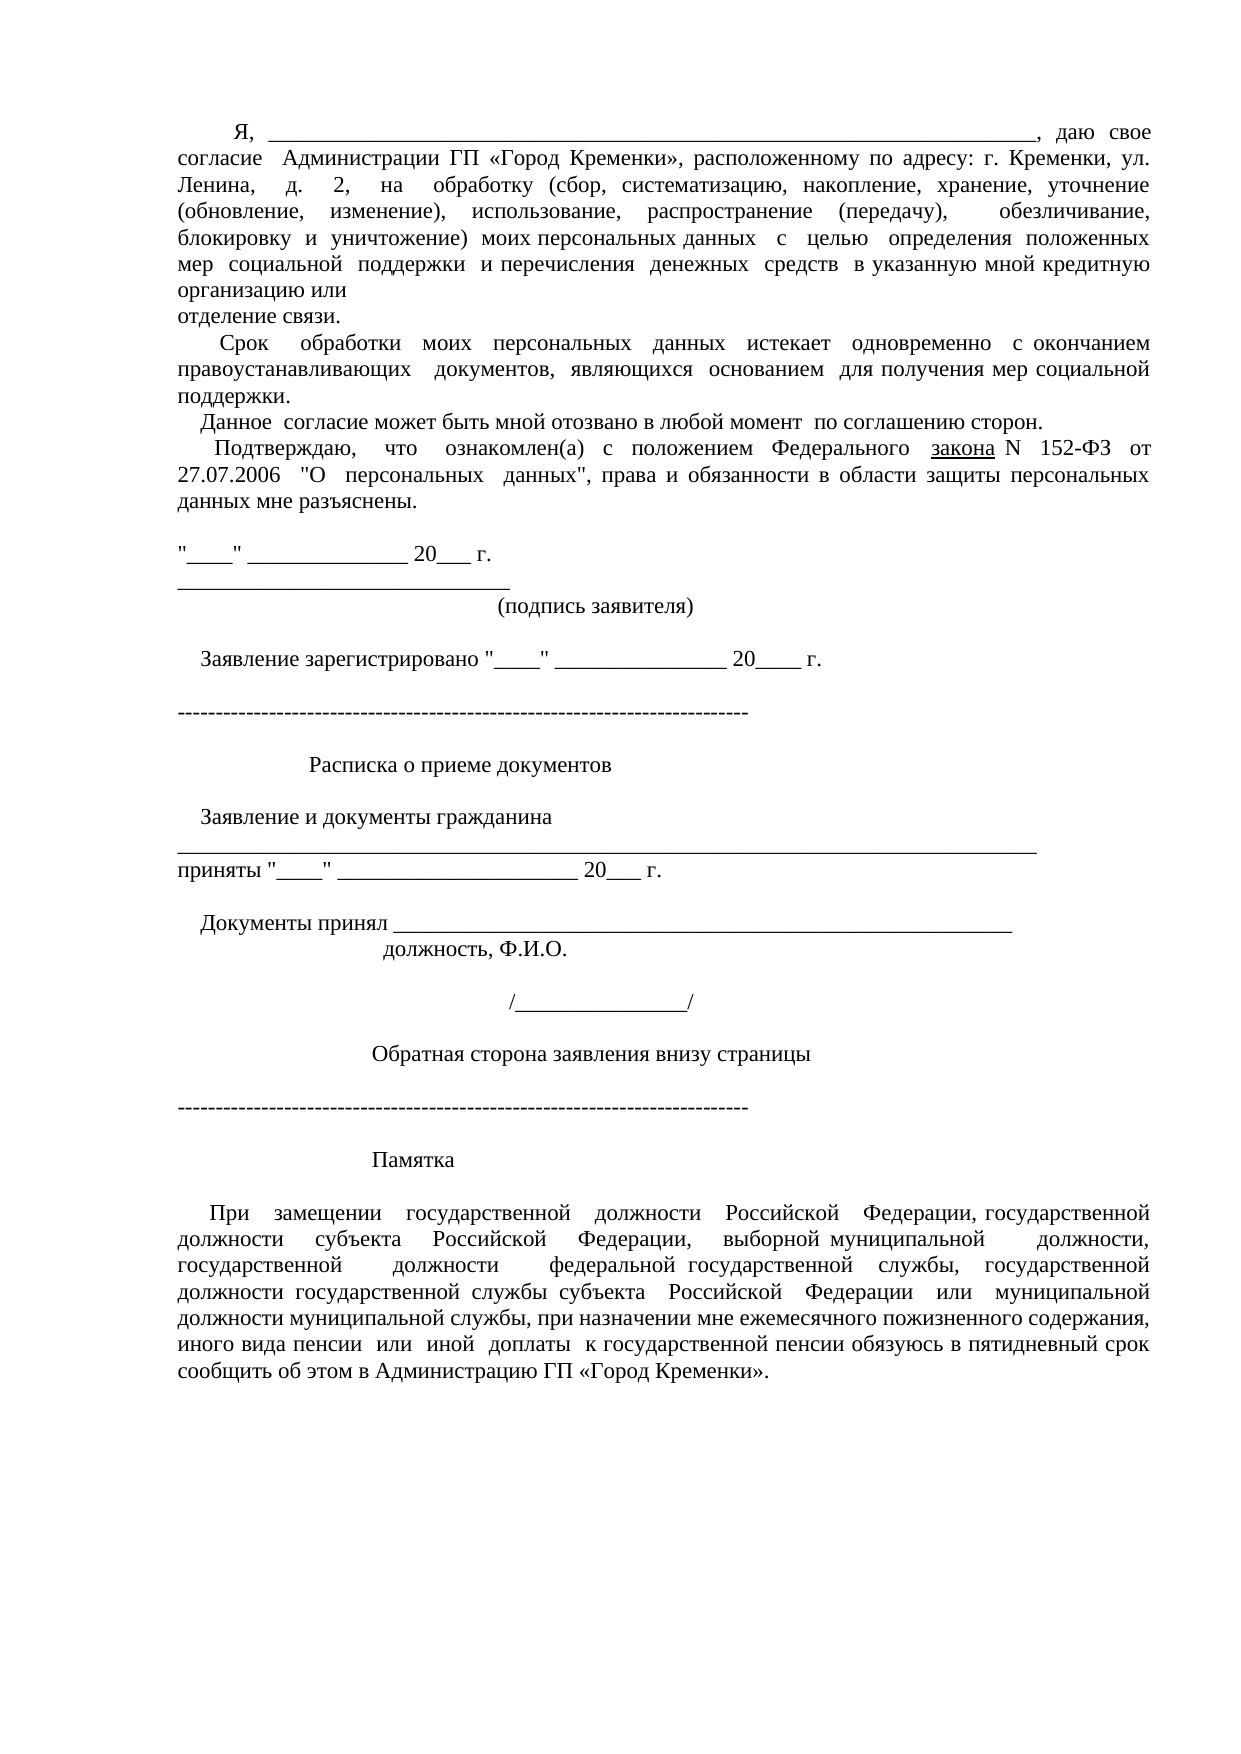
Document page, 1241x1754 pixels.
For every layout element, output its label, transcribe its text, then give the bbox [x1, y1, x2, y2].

text --------------------------------------------------------------------------- [177, 698, 1152, 724]
text При замещении государственной должности Российской Федерации, государственной должности субъекта Российской Федерации, выборной муниципальной должности, государственной должности федеральной государственной службы, государственной должности государственной службы субъекта Российской Федерации или муниципальной должности муниципальной службы, при назначении мне ежемесячного пожизненного содержания, иного вида пенсии или иной доплаты к государственной пенсии обязуюсь в пятидневный срок сообщить об этом в Администрацию ГП «Город Кременки». [177, 1199, 1152, 1383]
text Обратная сторона заявления внизу страницы [177, 1041, 1152, 1067]
text должность, Ф.И.О. [177, 935, 1152, 961]
text _____________________________ [177, 566, 1152, 592]
text Заявление и документы гражданина [177, 803, 1152, 830]
text отделение связи. [177, 303, 1152, 329]
text Расписка о приеме документов [177, 751, 1152, 777]
text "____" ______________ 20___ г. [177, 540, 1152, 566]
text Заявление зарегистрировано "____" _______________ 20____ г. [177, 645, 1152, 672]
text приняты "____" _____________________ 20___ г. [177, 856, 1152, 882]
text (подпись заявителя) [177, 592, 1152, 619]
text Я, ___________________________________________________________________, даю свое согласие Администрации ГП «Город Кременки», расположенному по адресу: г. Кременки, ул. Ленина, д. 2, на обработку (сбор, систематизацию, накопление, хранение, уточнение (обновление, изменение), использование, распространение (передачу), обезличивание, блокировку и уничтожение) моих персональных данных с целью определения положенных мер социальной поддержки и перечисления денежных средств в указанную мной кредитную организацию или [177, 118, 1152, 303]
text /_______________/ [177, 988, 1152, 1014]
text ___________________________________________________________________________ [177, 830, 1152, 856]
text --------------------------------------------------------------------------- [177, 1093, 1152, 1119]
text Срок обработки моих персональных данных истекает одновременно с окончанием правоустанавливающих документов, являющихся основанием для получения мер социальной поддержки. [177, 329, 1152, 408]
text Документы принял ______________________________________________________ [177, 909, 1152, 935]
text Подтверждаю, что ознакомлен(а) с положением Федерального закона N 152-ФЗ от 27.07.2006 "О персональных данных", права и обязанности в области защиты персональных данных мне разъяснены. [177, 434, 1152, 513]
text Памятка [177, 1146, 1152, 1172]
text Данное согласие может быть мной отозвано в любой момент по соглашению сторон. [177, 408, 1152, 434]
